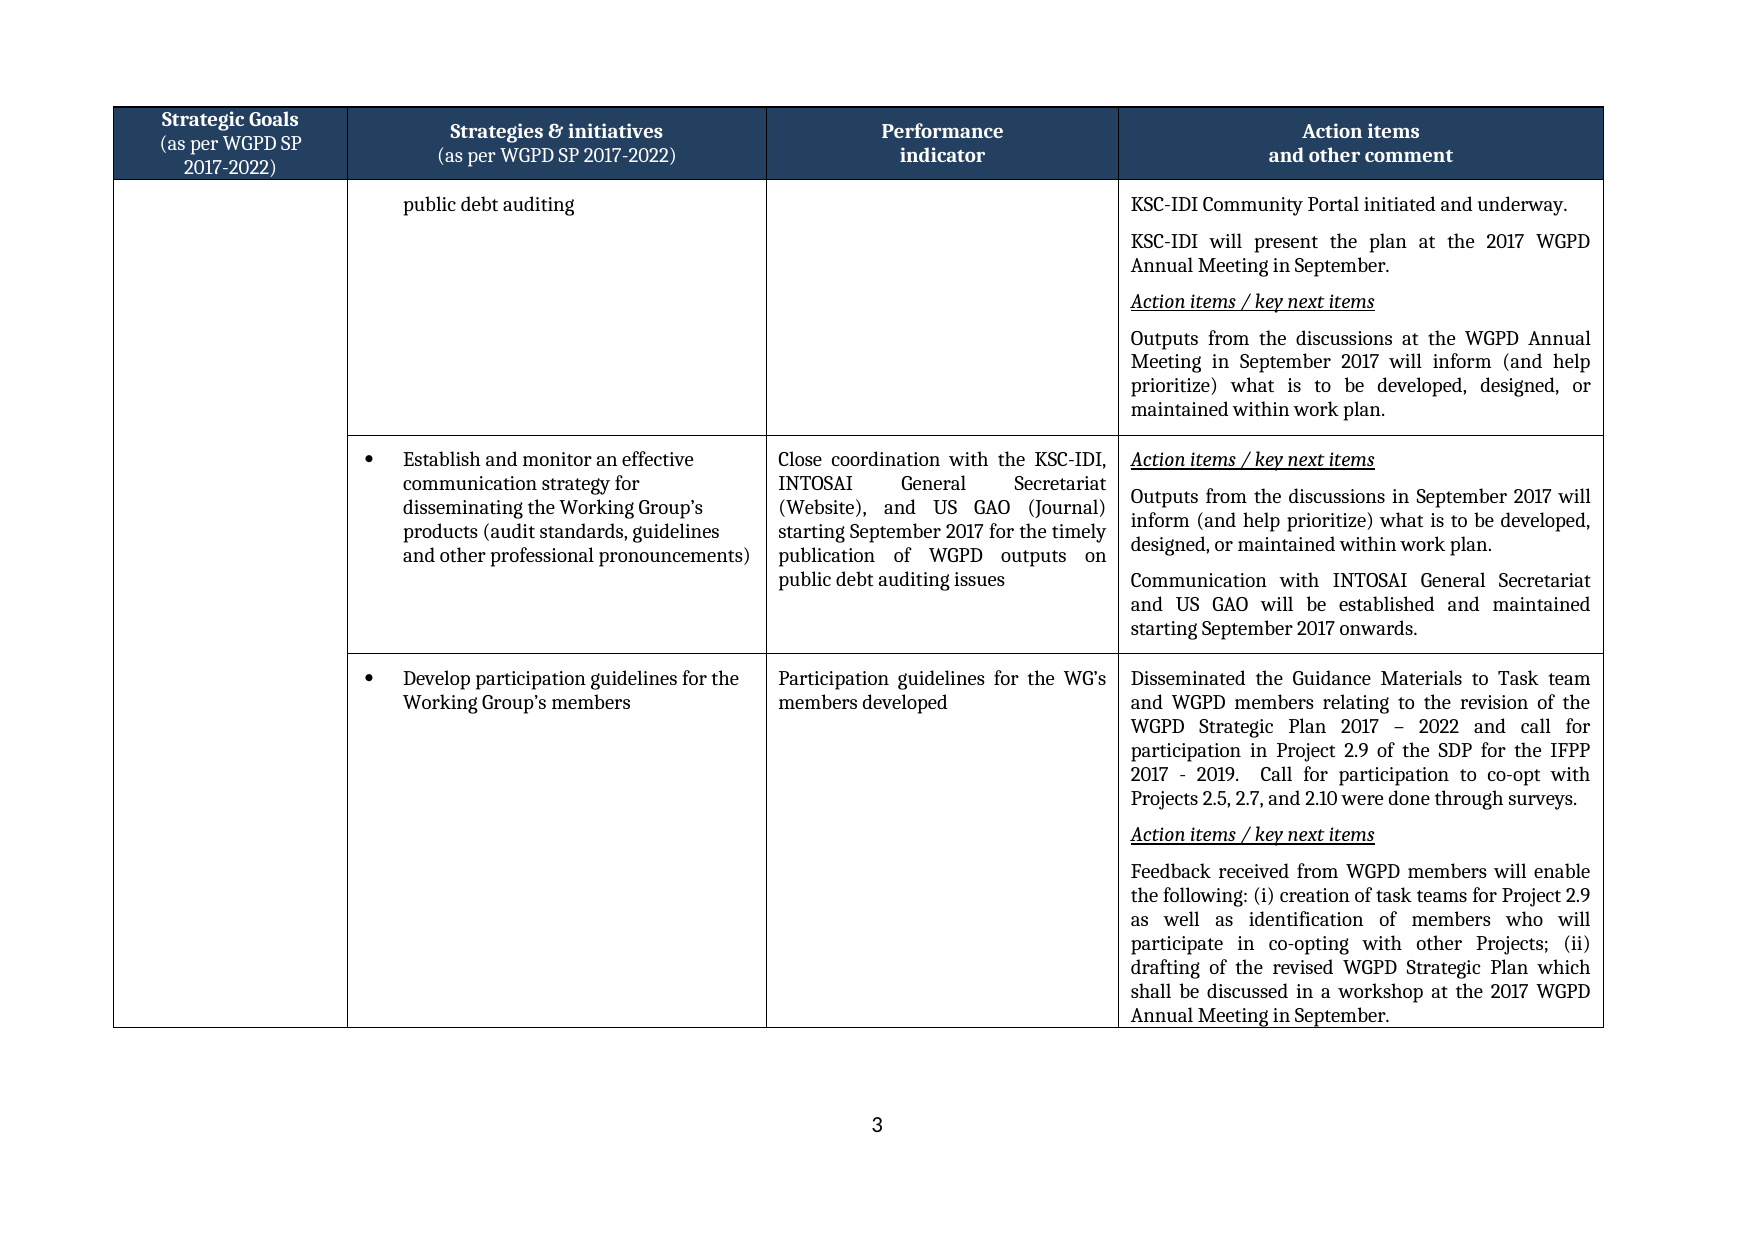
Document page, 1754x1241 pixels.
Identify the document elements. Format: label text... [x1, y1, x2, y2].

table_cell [348, 180, 766, 434]
table_header Strategic Goals (as per WGPD SP 2017-2022) [114, 108, 347, 179]
table_cell Establish and monitor an effective communication strategy for disseminating the Working Group’s products (audit standards, guidelines and other professional pronouncements) [348, 436, 766, 653]
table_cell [114, 180, 347, 1027]
table_cell Close coordination with the KSC-IDI, INTOSAI General Secretariat (Website), and US GAO (Journal) starting September 2017 for the timely publication of WGPD outputs on public debt auditing issues [767, 436, 1118, 653]
table_cell Develop participation guidelines for the Working Group’s members [348, 654, 766, 1027]
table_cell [1119, 180, 1603, 434]
table_header Performance indicator [767, 108, 1118, 179]
table_cell Disseminated the Guidance Materials to Task team and WGPD members relating to the revision of the WGPD Strategic Plan 2017 – 2022 and call for participation in Project 2.9 of the SDP for the IFPP 2017 - 2019. Call for participation to co-opt with Projects 2.5, 2.7, and 2.10 were done through surveys. Action items / key next items Feedback received from WGPD members will enable the following: (i) creation of task teams for Project 2.9 as well as identification of members who will participate in co-opting with other Projects; (ii) drafting of the revised WGPD Strategic Plan which shall be discussed in a workshop at the 2017 WGPD Annual Meeting in September. [1119, 654, 1603, 1027]
table_cell Participation guidelines for the WG’s members developed [767, 654, 1118, 1027]
table_header Action items and other comment [1119, 108, 1603, 179]
table_header Strategies & initiatives (as per WGPD SP 2017-2022) [348, 108, 766, 179]
table_cell Action items / key next items Outputs from the discussions in September 2017 will inform (and help prioritize) what is to be developed, designed, or maintained within work plan. Communication with INTOSAI General Secretariat and US GAO will be established and maintained starting September 2017 onwards. [1119, 436, 1603, 653]
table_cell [767, 180, 1118, 434]
